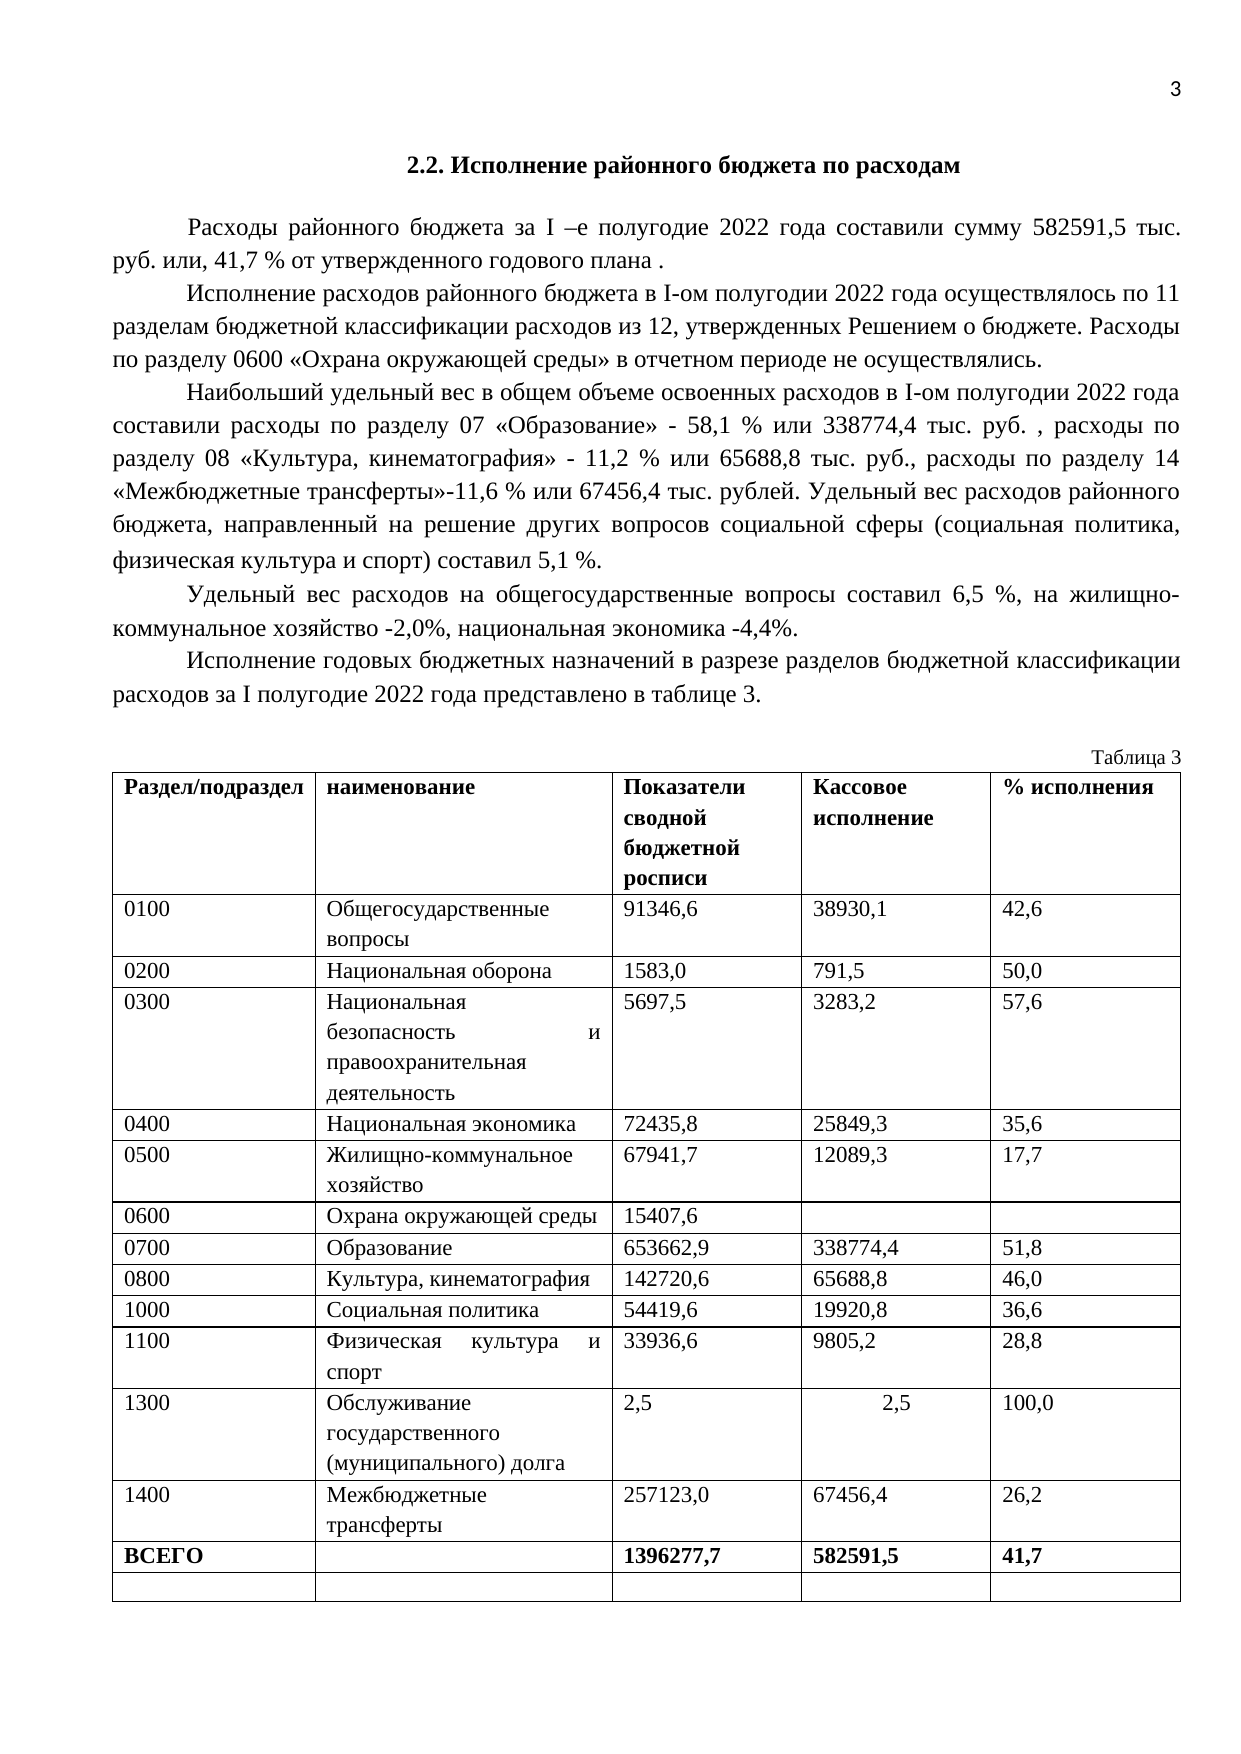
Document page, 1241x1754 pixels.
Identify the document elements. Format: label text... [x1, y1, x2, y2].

table_cell 100,0 [991, 1389, 1180, 1479]
table_cell Общегосударственные вопросы [316, 895, 612, 956]
table_header наименование [316, 773, 612, 894]
text Исполнение годовых бюджетных назначений в разрезе разделов бюджетной классификации расходов за I полугодие 2022 года представлено в таблице 3. [112, 646, 1181, 707]
table_cell 28,8 [991, 1328, 1180, 1388]
table_cell 1100 [113, 1328, 315, 1388]
table_cell Социальная политика [316, 1296, 612, 1326]
table_cell 1300 [113, 1389, 315, 1479]
table_cell 12089,3 [802, 1141, 990, 1201]
table_cell 57,6 [991, 988, 1180, 1109]
table_cell 257123,0 [613, 1481, 801, 1541]
table_cell Обслуживание государственного (муниципального) долга [316, 1389, 612, 1479]
table_cell Национальная оборона [316, 957, 612, 987]
table_cell 42,6 [991, 895, 1180, 956]
table_cell 2,5 [802, 1389, 990, 1479]
table_cell 1400 [113, 1481, 315, 1541]
table_cell 2,5 [613, 1389, 801, 1479]
table_cell [991, 1203, 1180, 1233]
table_cell 72435,8 [613, 1110, 801, 1140]
table_cell 582591,5 [802, 1542, 990, 1572]
table_cell 0600 [113, 1203, 315, 1233]
table_cell 46,0 [991, 1265, 1180, 1295]
table_cell 50,0 [991, 957, 1180, 987]
table_cell 1583,0 [613, 957, 801, 987]
table_cell 25849,3 [802, 1110, 990, 1140]
table_cell 67941,7 [613, 1141, 801, 1201]
table_cell [316, 1542, 612, 1572]
table_header % исполнения [991, 773, 1180, 894]
table_cell ВСЕГО [113, 1542, 315, 1572]
table_cell Культура, кинематография [316, 1265, 612, 1295]
table_header Показатели сводной бюджетной росписи [613, 773, 801, 894]
table_cell 19920,8 [802, 1296, 990, 1326]
table_cell 26,2 [991, 1481, 1180, 1541]
table_cell [802, 1573, 990, 1601]
table_cell 1396277,7 [613, 1542, 801, 1572]
table_cell 9805,2 [802, 1328, 990, 1388]
table_cell 0400 [113, 1110, 315, 1140]
table_cell 67456,4 [802, 1481, 990, 1541]
table_cell 791,5 [802, 957, 990, 987]
text 2.2. Исполнение районного бюджета по расходам [112, 151, 1181, 179]
table_cell [613, 1573, 801, 1601]
table_cell Физическая культура и спорт [316, 1328, 612, 1388]
table_cell 36,6 [991, 1296, 1180, 1326]
text Таблица 3 [112, 745, 1181, 769]
table_cell 3283,2 [802, 988, 990, 1109]
table_cell 0700 [113, 1234, 315, 1264]
table_cell 33936,6 [613, 1328, 801, 1388]
table_cell 38930,1 [802, 895, 990, 956]
table_cell Охрана окружающей среды [316, 1203, 612, 1233]
table_cell [991, 1573, 1180, 1601]
table_header Кассовое исполнение [802, 773, 990, 894]
table_cell [802, 1203, 990, 1233]
table_cell 142720,6 [613, 1265, 801, 1295]
table_cell 338774,4 [802, 1234, 990, 1264]
text Расходы районного бюджета за I –е полугодие 2022 года составили сумму 582591,5 тыс. руб. или, 41,7 % от утвержденного годового плана . [112, 212, 1181, 273]
table_cell 91346,6 [613, 895, 801, 956]
table_cell 0100 [113, 895, 315, 956]
table_cell 5697,5 [613, 988, 801, 1109]
table_cell 15407,6 [613, 1203, 801, 1233]
table_cell 653662,9 [613, 1234, 801, 1264]
table_cell 17,7 [991, 1141, 1180, 1201]
table_cell Жилищно-коммунальное хозяйство [316, 1141, 612, 1201]
table_cell 54419,6 [613, 1296, 801, 1326]
table_cell 51,8 [991, 1234, 1180, 1264]
text Наибольший удельный вес в общем объеме освоенных расходов в I-ом полугодии 2022 года составили расходы по разделу 07 «Образование» - 58,1 % или 338774,4 тыс. руб. , расходы по разделу 08 «Культура, кинематография» - 11,2 % или 65688,8 тыс. руб., расходы по разделу 14 «Межбюджетные трансферты»-11,6 % или 67456,4 тыс. рублей. Удельный вес расходов районного бюджета, направленный на решение других вопросов социальной сферы (социальная политика, физическая культура и спорт) составил 5,1 %. [112, 377, 1181, 575]
table_cell 0500 [113, 1141, 315, 1201]
table_cell 65688,8 [802, 1265, 990, 1295]
table_cell Национальная экономика [316, 1110, 612, 1140]
text Исполнение расходов районного бюджета в I-ом полугодии 2022 года осуществлялось по 11 разделам бюджетной классификации расходов из 12, утвержденных Решением о бюджете. Расходы по разделу 0600 «Охрана окружающей среды» в отчетном периоде не осуществлялись. [112, 278, 1181, 372]
table_cell 35,6 [991, 1110, 1180, 1140]
table_cell 0300 [113, 988, 315, 1109]
table_cell Образование [316, 1234, 612, 1264]
table_cell [113, 1573, 315, 1601]
table_cell 41,7 [991, 1542, 1180, 1572]
table_cell Межбюджетные трансферты [316, 1481, 612, 1541]
table_header Раздел/подраздел [113, 773, 315, 894]
table_cell Национальная безопасность и правоохранительная деятельность [316, 988, 612, 1109]
table_cell [316, 1573, 612, 1601]
table_cell 0800 [113, 1265, 315, 1295]
table_cell 1000 [113, 1296, 315, 1326]
table_cell 0200 [113, 957, 315, 987]
text Удельный вес расходов на общегосударственные вопросы составил 6,5 %, на жилищно-коммунальное хозяйство -2,0%, национальная экономика -4,4%. [112, 579, 1181, 641]
